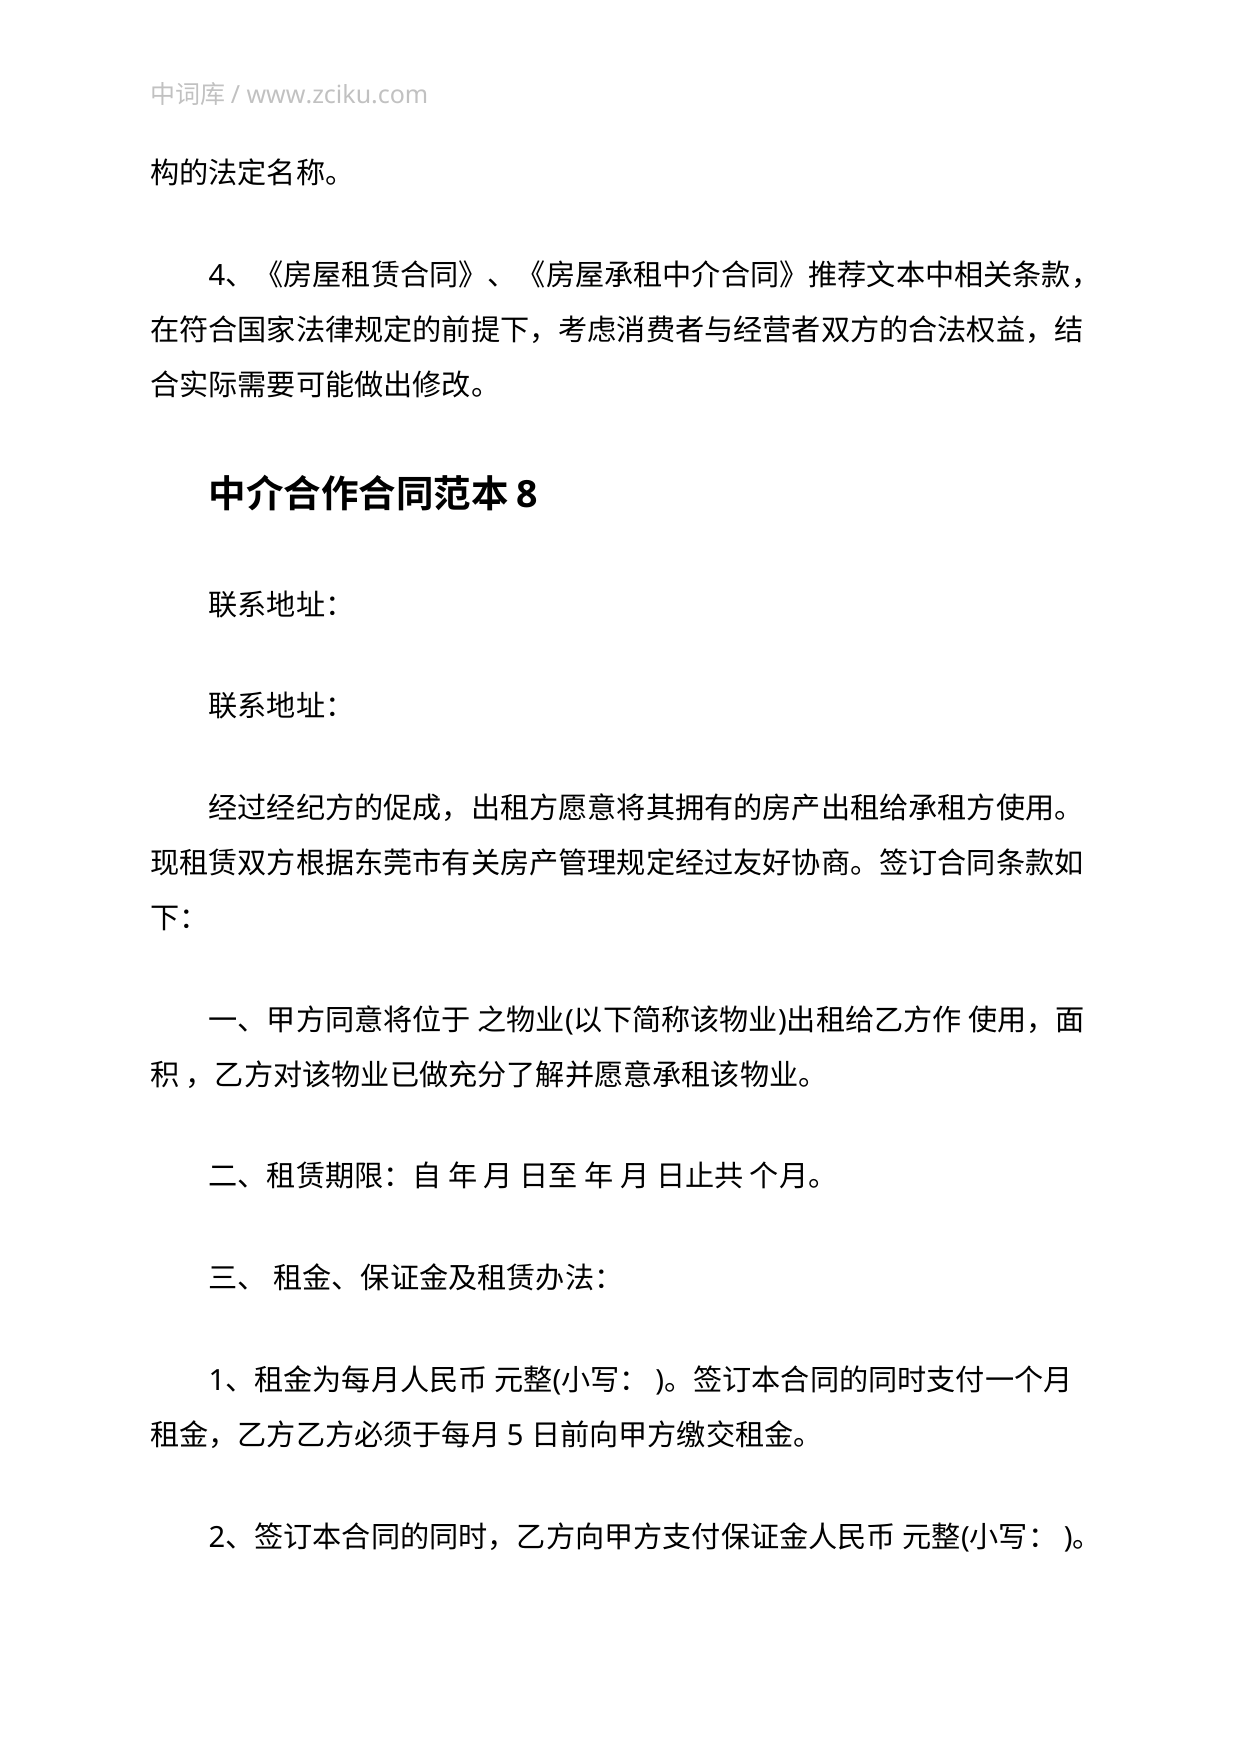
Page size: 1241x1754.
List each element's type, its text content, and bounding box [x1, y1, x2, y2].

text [150, 1513, 1090, 1556]
text 1、租金为每月人民币 元整(小写： )。签订本合同的同时支付一个月租金，乙方乙方必须于每月 5 日前向甲方缴交租金。 [150, 1356, 1090, 1454]
text 一、甲方同意将位于 之物业(以下简称该物业)出租给乙方作 使用，面积 ，乙方对该物业已做充分了解并愿意承租该物业。 [150, 996, 1090, 1093]
text 联系地址： [150, 581, 1090, 623]
text 中介合作合同范本8 [150, 463, 1090, 518]
text 4、《房屋租赁合同》、《房屋承租中介合同》推荐文本中相关条款，在符合国家法律规定的前提下，考虑消费者与经营者双方的合法权益，结合实际需要可能做出修改。 [150, 252, 1090, 404]
text 二、租赁期限：自 年 月 日至 年 月 日止共 个月。 [150, 1153, 1090, 1195]
text 联系地址： [150, 683, 1090, 725]
text 经过经纪方的促成，出租方愿意将其拥有的房产出租给承租方使用。现租赁双方根据东莞市有关房产管理规定经过友好协商。签订合同条款如下： [150, 784, 1090, 937]
text 三、 租金、保证金及租赁办法： [150, 1255, 1090, 1297]
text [150, 150, 1090, 192]
